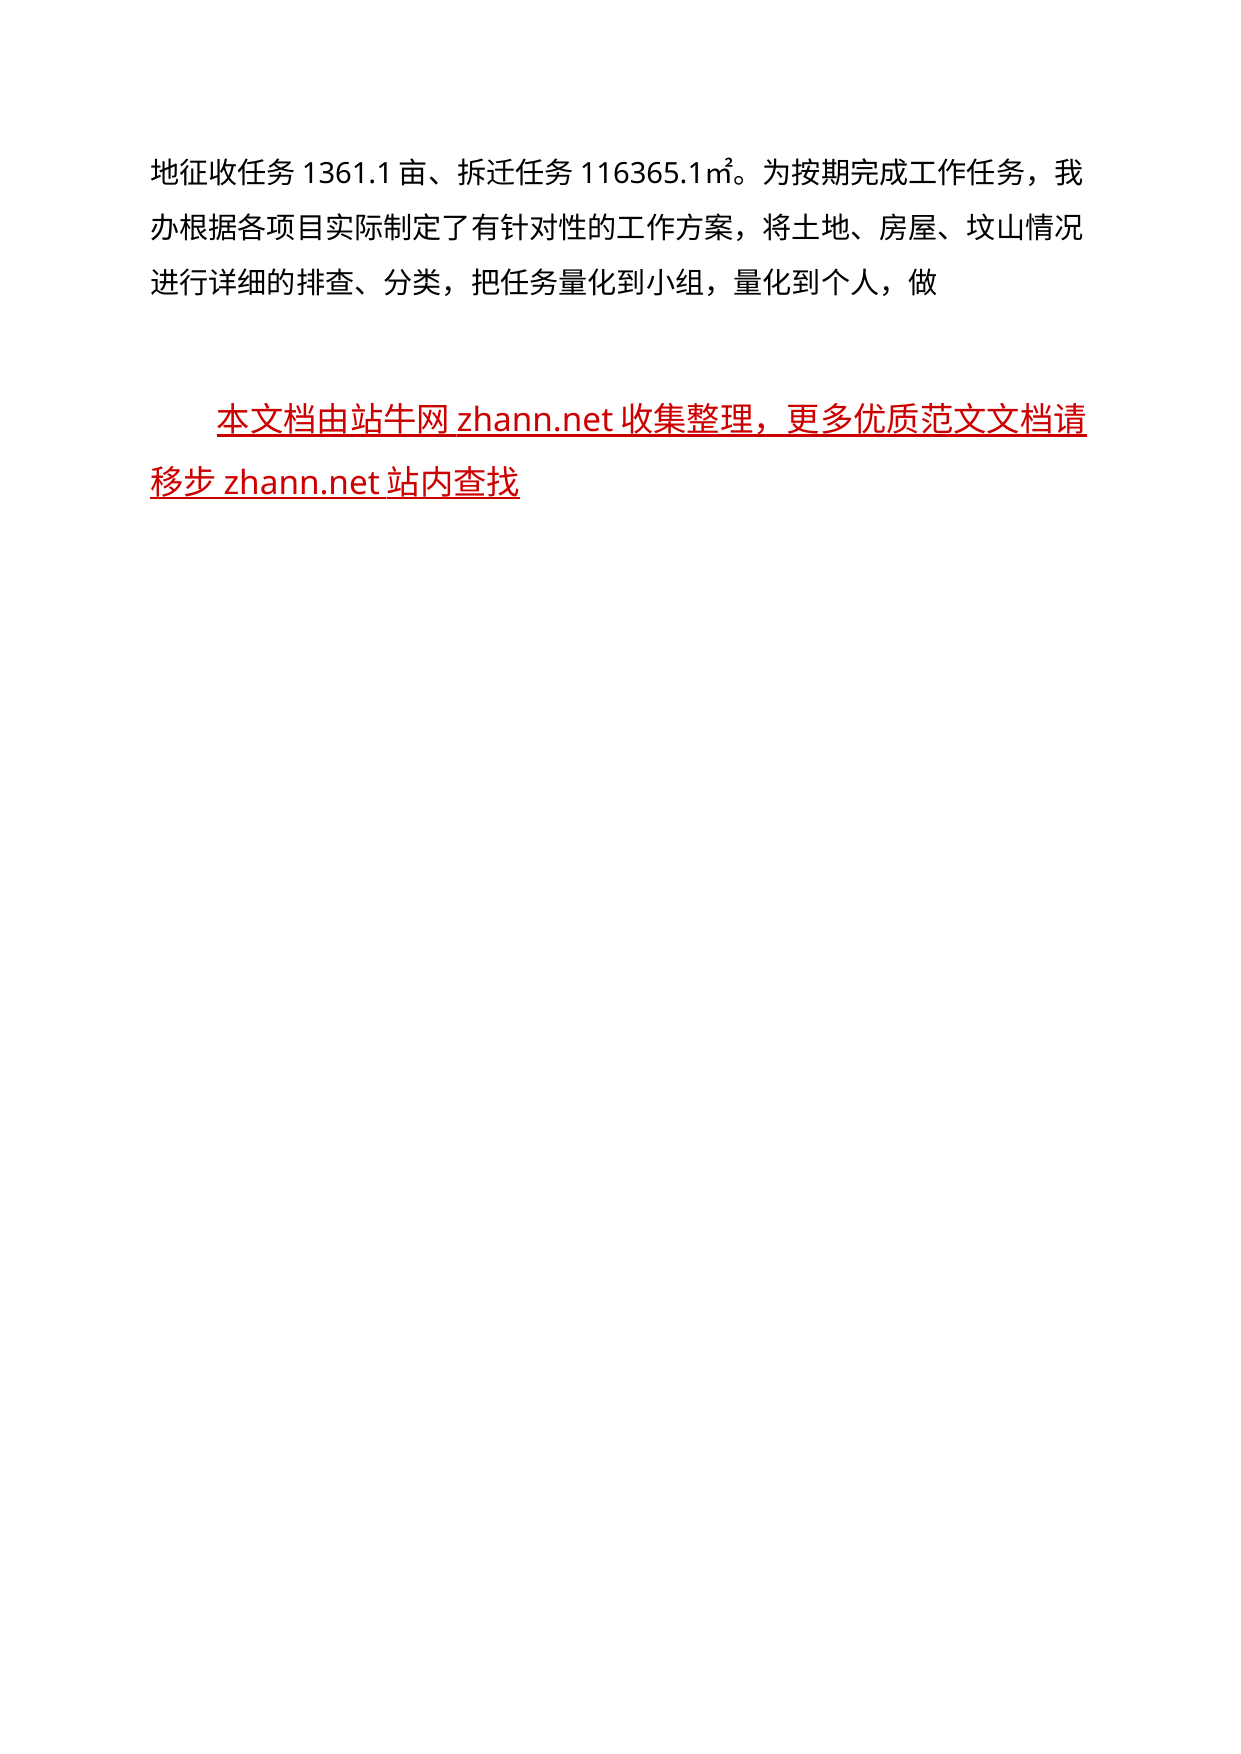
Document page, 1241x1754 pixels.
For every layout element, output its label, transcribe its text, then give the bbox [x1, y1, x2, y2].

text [150, 150, 1090, 302]
text 本文档由站牛网zhann.net收集整理，更多优质范文文档请移步zhann.net站内查找 [150, 393, 1090, 504]
